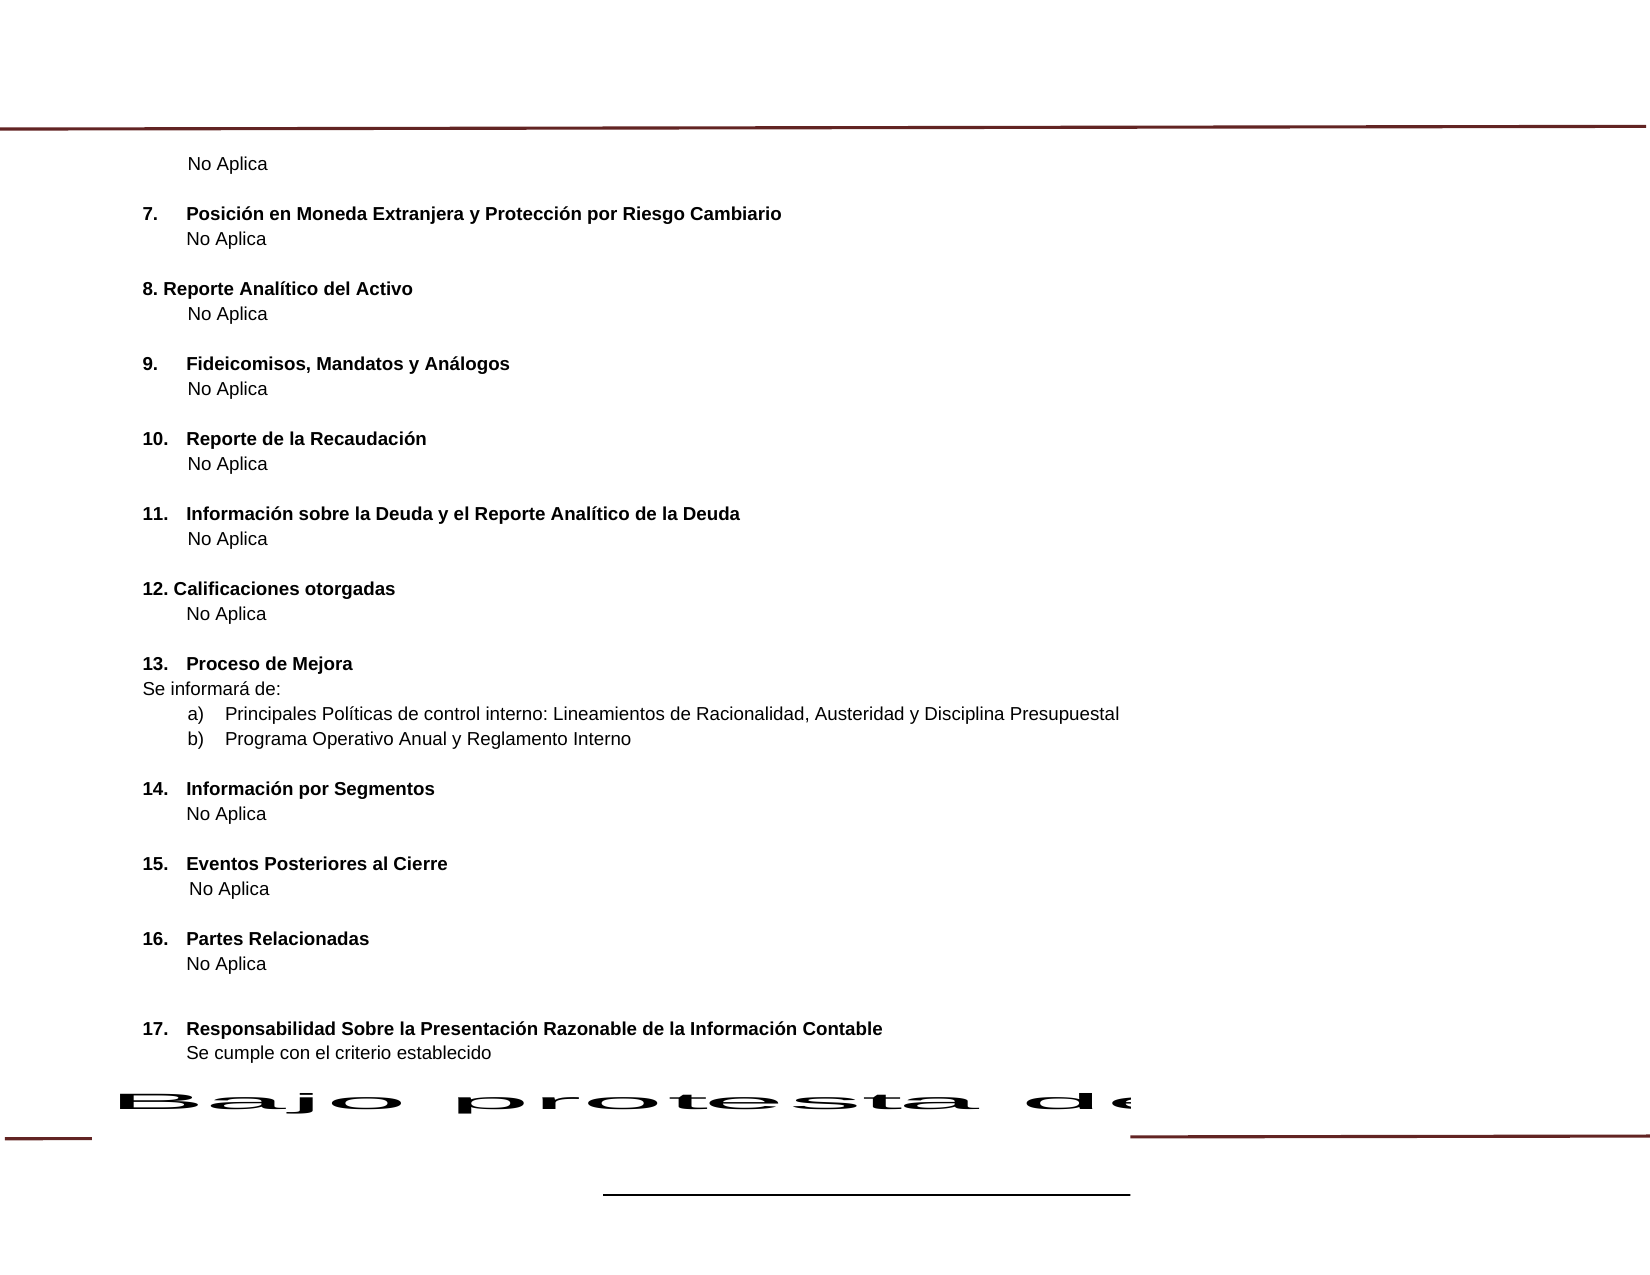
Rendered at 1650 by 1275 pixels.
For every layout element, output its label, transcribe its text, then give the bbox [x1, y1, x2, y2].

text 14. Información por Segmentos [112, 775, 1538, 800]
text b) Programa Operativo Anual y Reglamento Interno [187, 725, 1538, 750]
text No Aplica [112, 600, 1538, 625]
text No Aplica [187, 525, 1538, 550]
text 16. Partes Relacionadas [112, 925, 1538, 950]
text No Aplica [142, 875, 1538, 900]
text 17. Responsabilidad Sobre la Presentación Razonable de la Información Contable [112, 1018, 1538, 1040]
text 10. Reporte de la Recaudación [112, 425, 1538, 450]
text 9. Fideicomisos, Mandatos y Análogos [112, 350, 1538, 375]
text 7. Posición en Moneda Extranjera y Protección por Riesgo Cambiario [112, 200, 1538, 225]
text No Aplica [112, 950, 1538, 975]
text a) Principales Políticas de control interno: Lineamientos de Racionalidad, Austeridad y Disciplina Presupuestal [187, 700, 1538, 725]
text No Aplica [187, 150, 1538, 175]
text Se cumple con el criterio establecido [112, 1040, 1538, 1065]
text No Aplica [187, 300, 1538, 325]
text 11. Información sobre la Deuda y el Reporte Analítico de la Deuda [112, 500, 1538, 525]
text No Aplica [112, 800, 1538, 825]
text No Aplica [187, 450, 1538, 475]
text Se informará de: [112, 675, 1538, 700]
text No Aplica [112, 225, 1538, 250]
text 12. Calificaciones otorgadas [112, 575, 1538, 600]
text 15. Eventos Posteriores al Cierre [112, 850, 1538, 875]
text 8. Reporte Analítico del Activo [112, 275, 1538, 300]
text No Aplica [187, 375, 1538, 400]
text 13. Proceso de Mejora [112, 650, 1538, 675]
